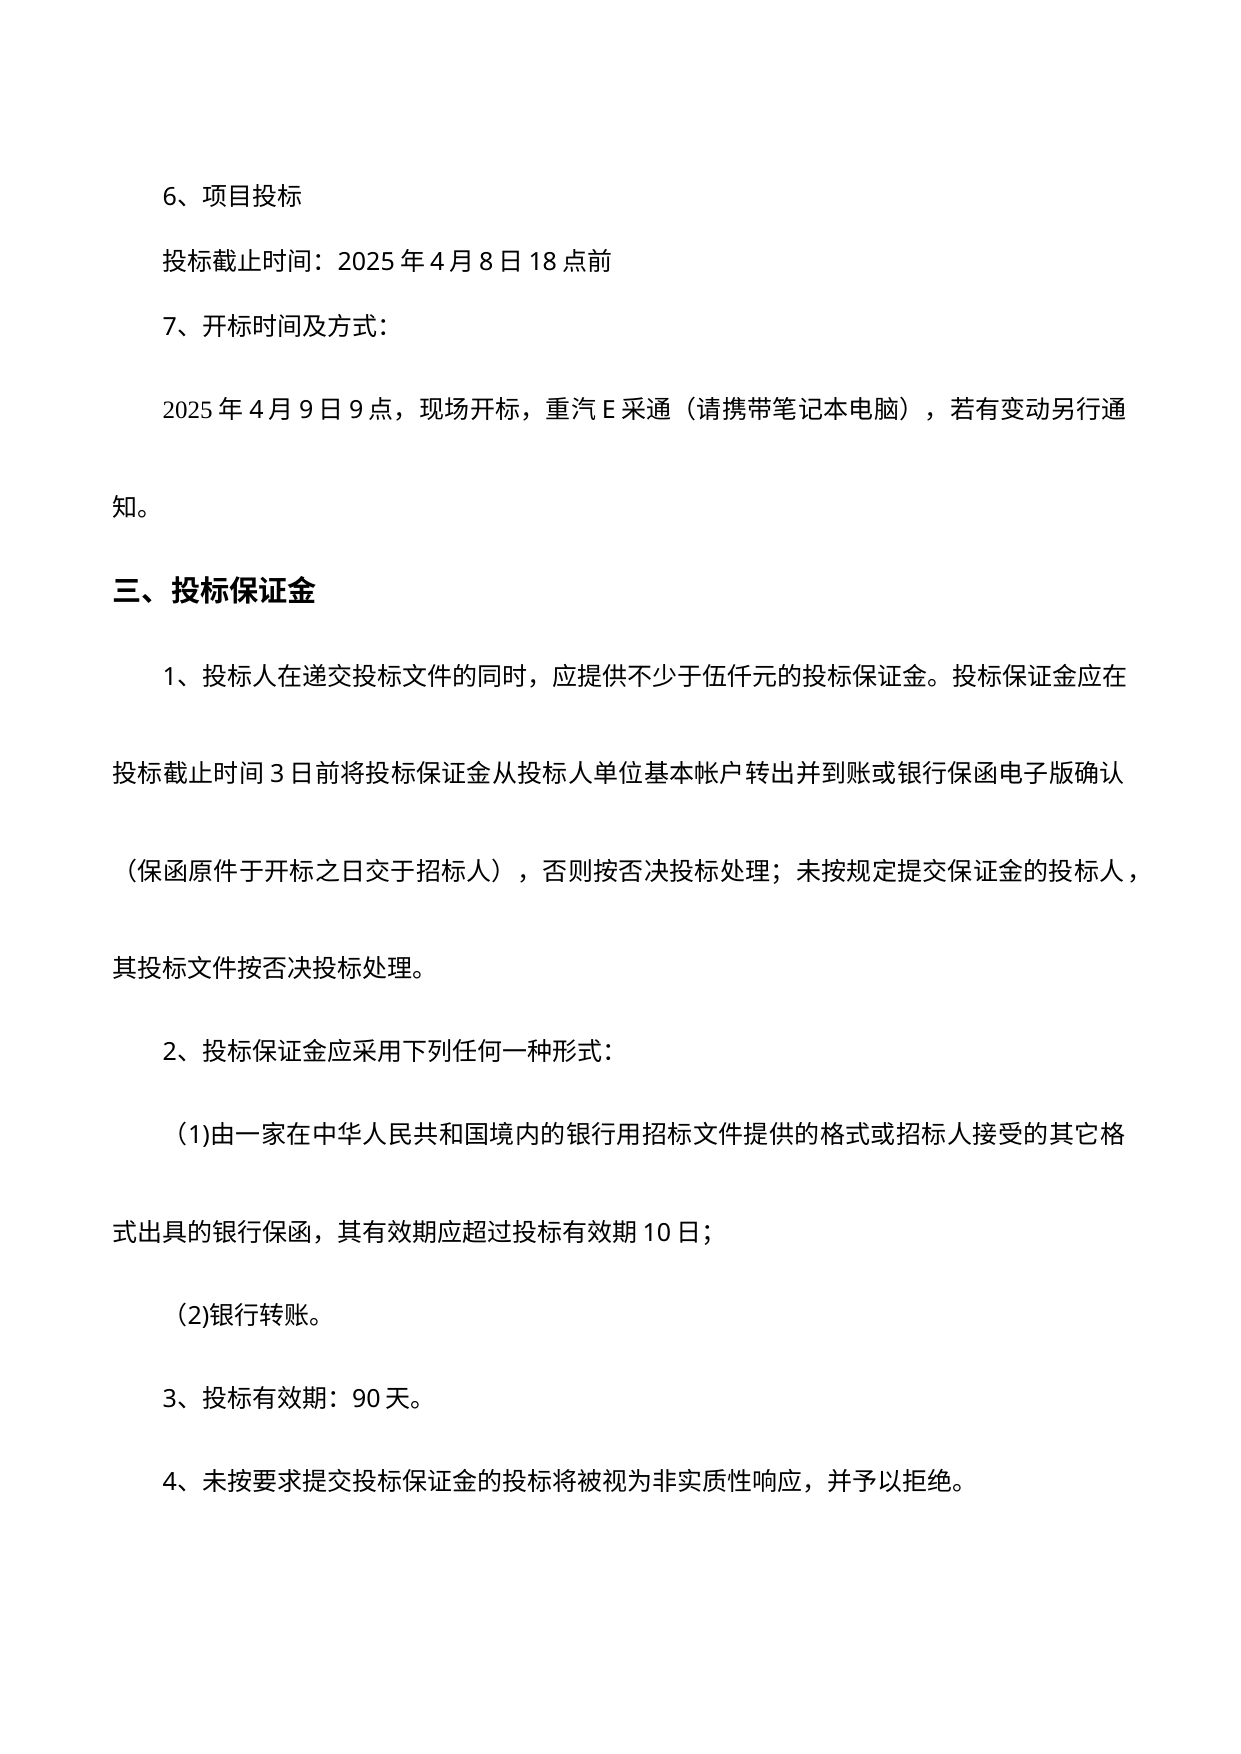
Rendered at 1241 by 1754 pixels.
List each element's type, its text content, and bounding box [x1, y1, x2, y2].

text 7、开标时间及方式： [112, 292, 1128, 357]
text （2)银行转账。 [112, 1281, 1128, 1346]
text （1)由一家在中华人民共和国境内的银行用招标文件提供的格式或招标人接受的其它格式出具的银行保函，其有效期应超过投标有效期10日； [112, 1101, 1128, 1263]
text 投标截止时间：2025年4月8日18点前 [112, 227, 1128, 292]
text 2025年 4月9日9点，现场开标，重汽E采通（请携带笔记本电脑），若有变动另行通知。 [112, 375, 1128, 538]
text 3、投标有效期：90天。 [112, 1364, 1128, 1429]
text 4、未按要求提交投标保证金的投标将被视为非实质性响应，并予以拒绝。 [112, 1447, 1128, 1512]
text 三、投标保证金 [112, 556, 1128, 621]
text 2、投标保证金应采用下列任何一种形式： [112, 1017, 1128, 1082]
text 1、投标人在递交投标文件的同时，应提供不少于伍仟元的投标保证金。投标保证金应在投标截止时间3日前将投标保证金从投标人单位基本帐户转出并到账或银行保函电子版确认（保函原件于开标之日交于招标人），否则按否决投标处理；未按规定提交保证金的投标人，其投标文件按否决投标处理。 [112, 642, 1128, 999]
text 6、项目投标 [112, 162, 1128, 227]
